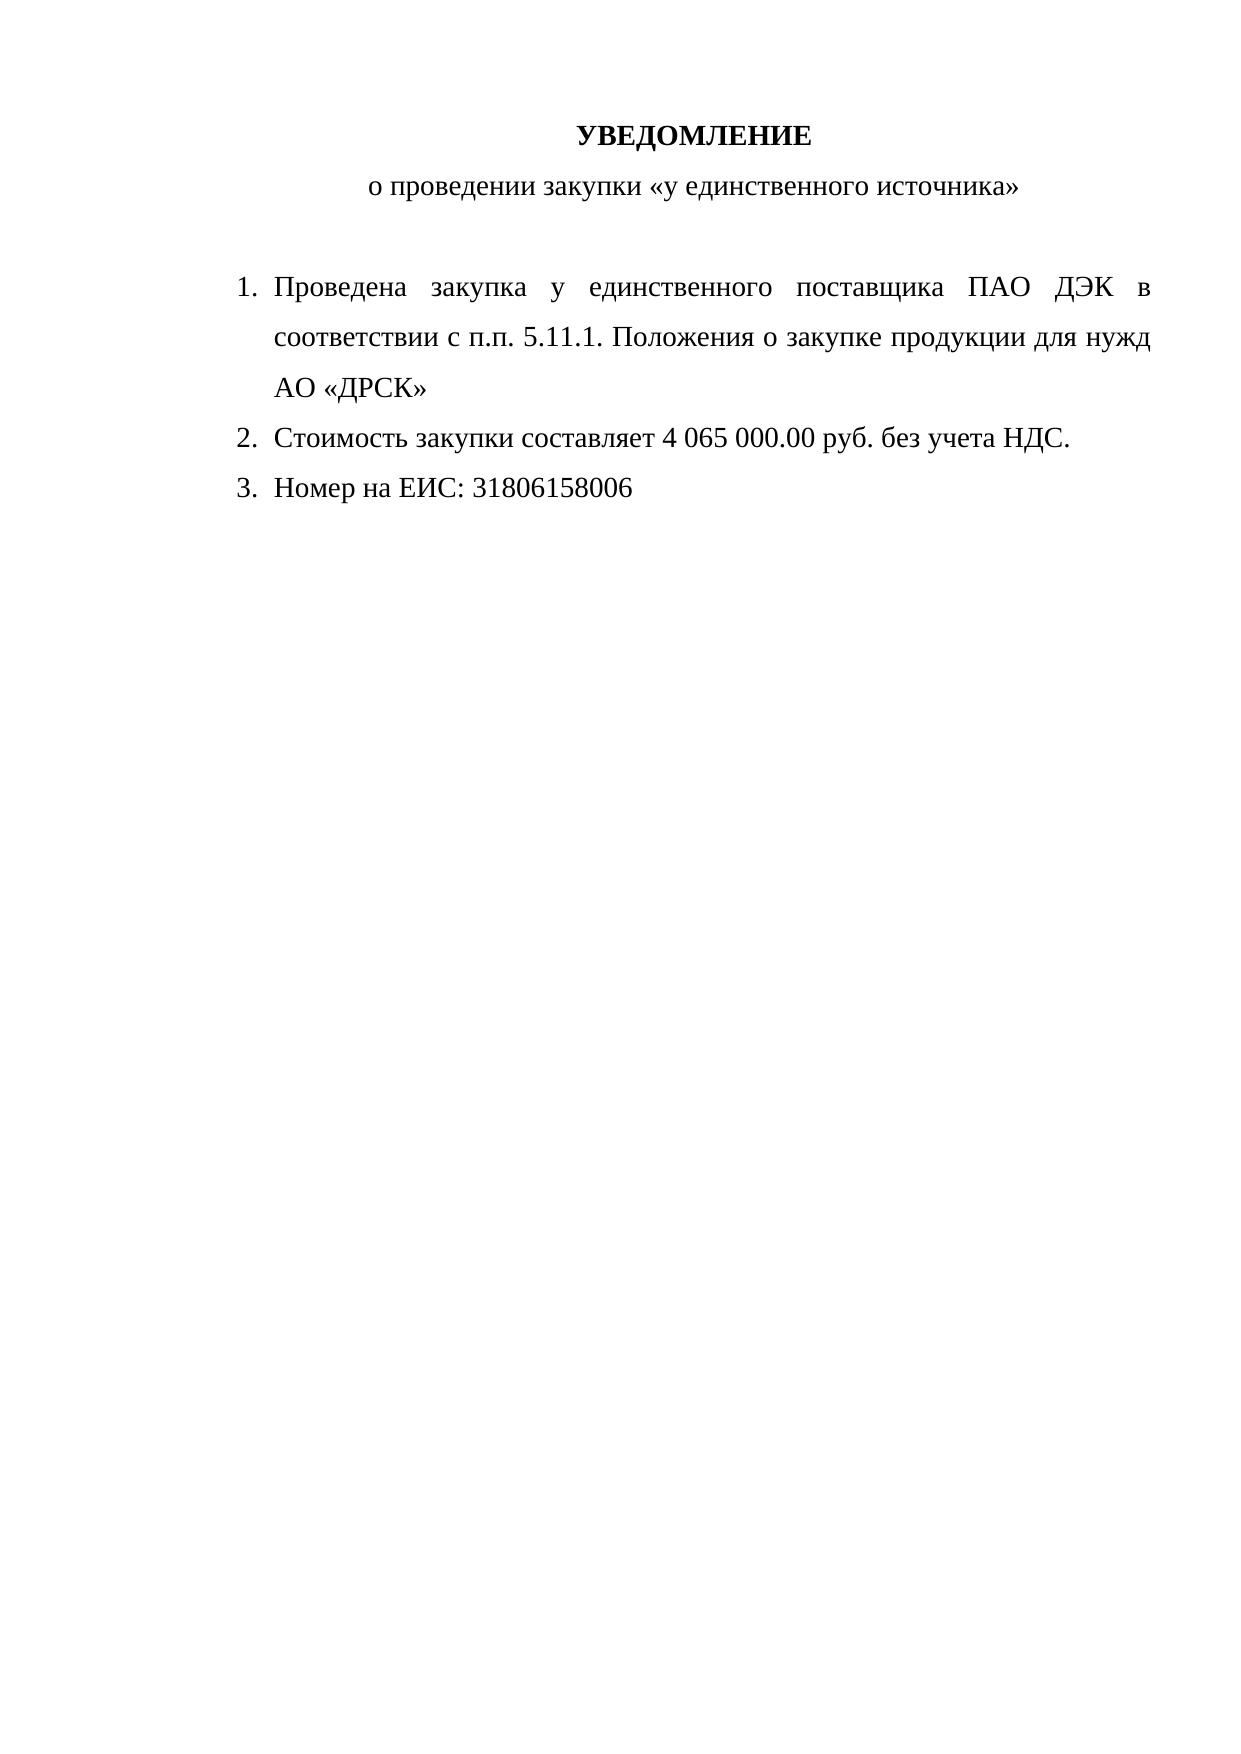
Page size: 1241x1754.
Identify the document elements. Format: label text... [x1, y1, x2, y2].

list Стоимость закупки составляет 4 065 000.00 руб. без учета НДС. [236, 420, 1152, 453]
text УВЕДОМЛЕНИЕ [177, 118, 1152, 152]
list Проведена закупка у единственного поставщика ПАО ДЭК в соответствии с п.п. 5.11.1. Положения о закупке продукции для нужд АО «ДРСК» [236, 269, 1152, 403]
list Номер на ЕИС: 31806158006 [236, 470, 1152, 504]
text о проведении закупки «у единственного источника» [177, 168, 1152, 202]
